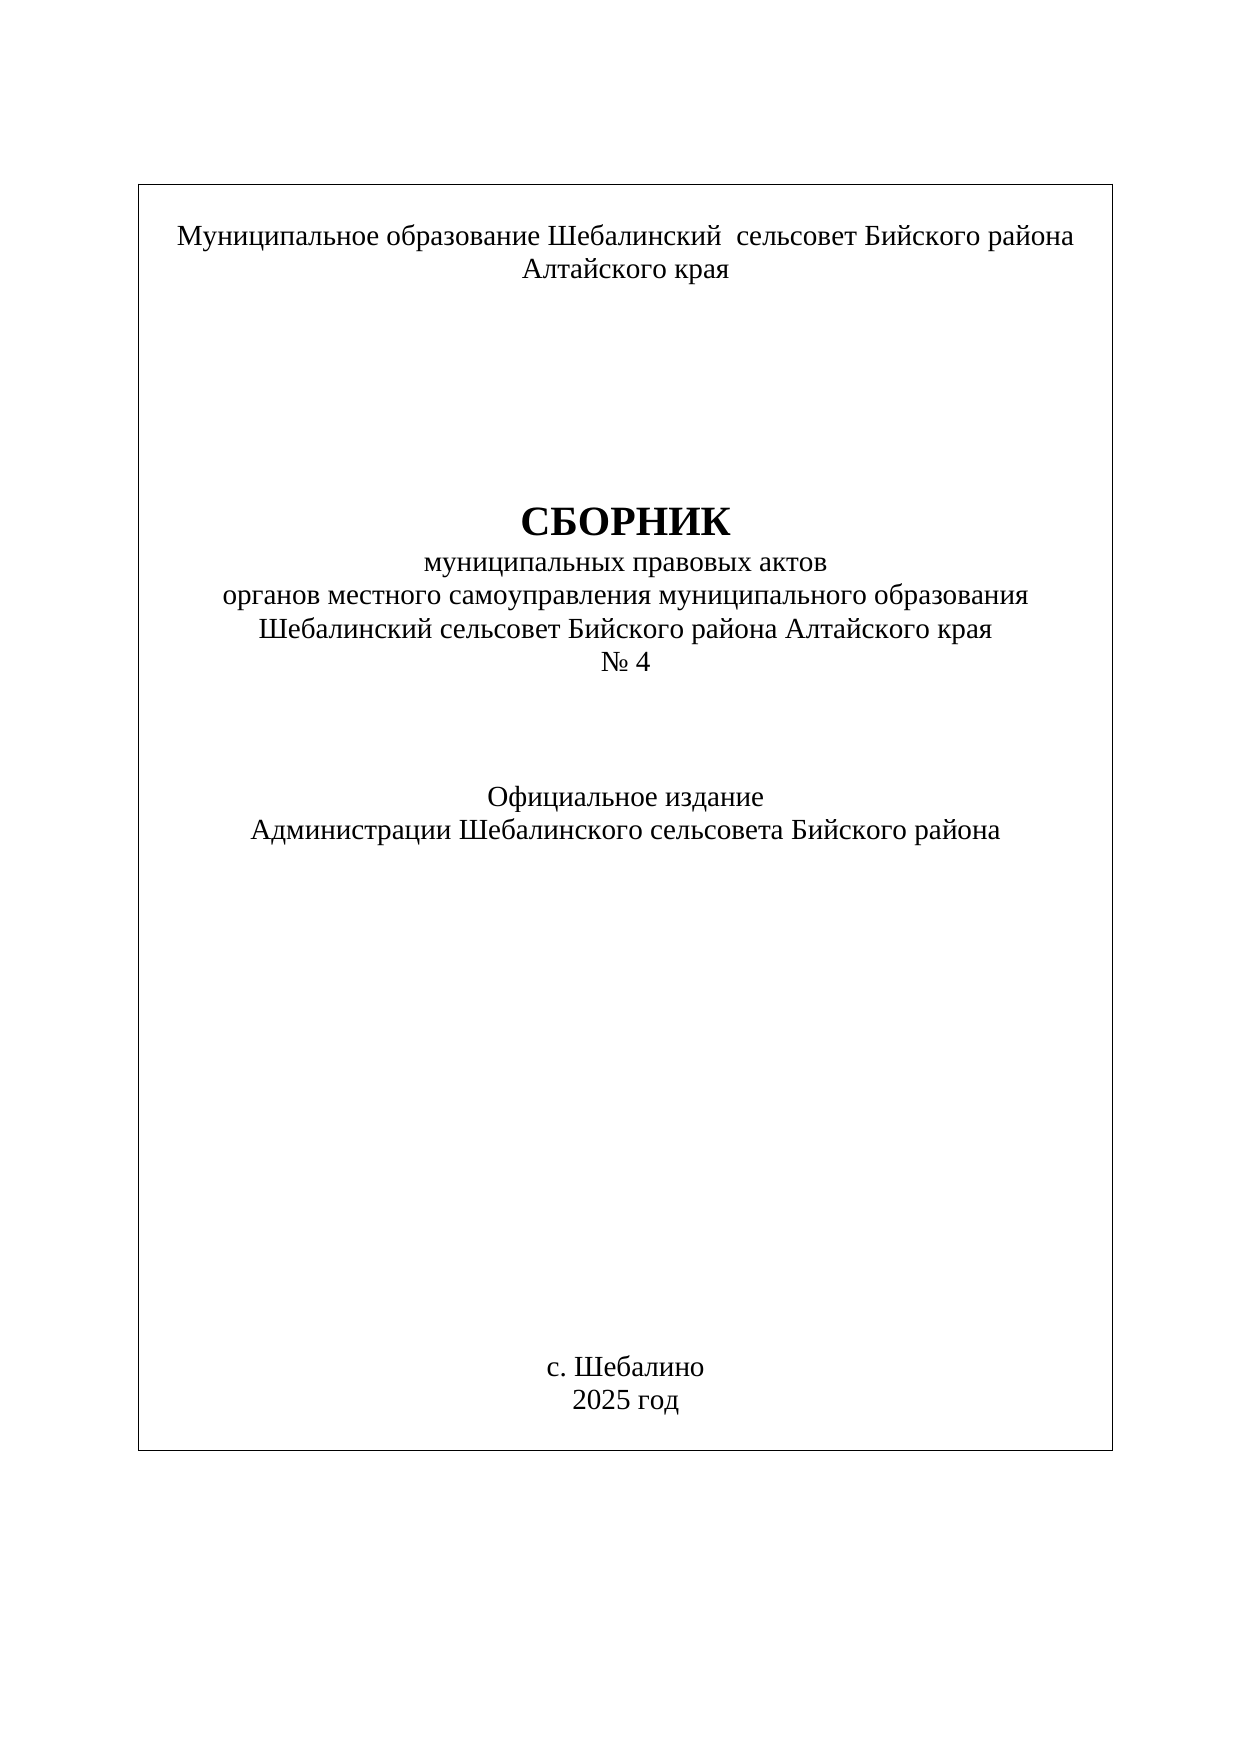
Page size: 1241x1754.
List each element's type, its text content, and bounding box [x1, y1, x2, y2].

table_header Муниципальное образование Шебалинский сельсовет Бийского района Алтайского края СБОРНИК муниципальных правовых актов органов местного самоуправления муниципального образования Шебалинский сельсовет Бийского района Алтайского края № 4 Официальное издание Администрации Шебалинского сельсовета Бийского района с. Шебалино 2025 год [139, 185, 1112, 1449]
